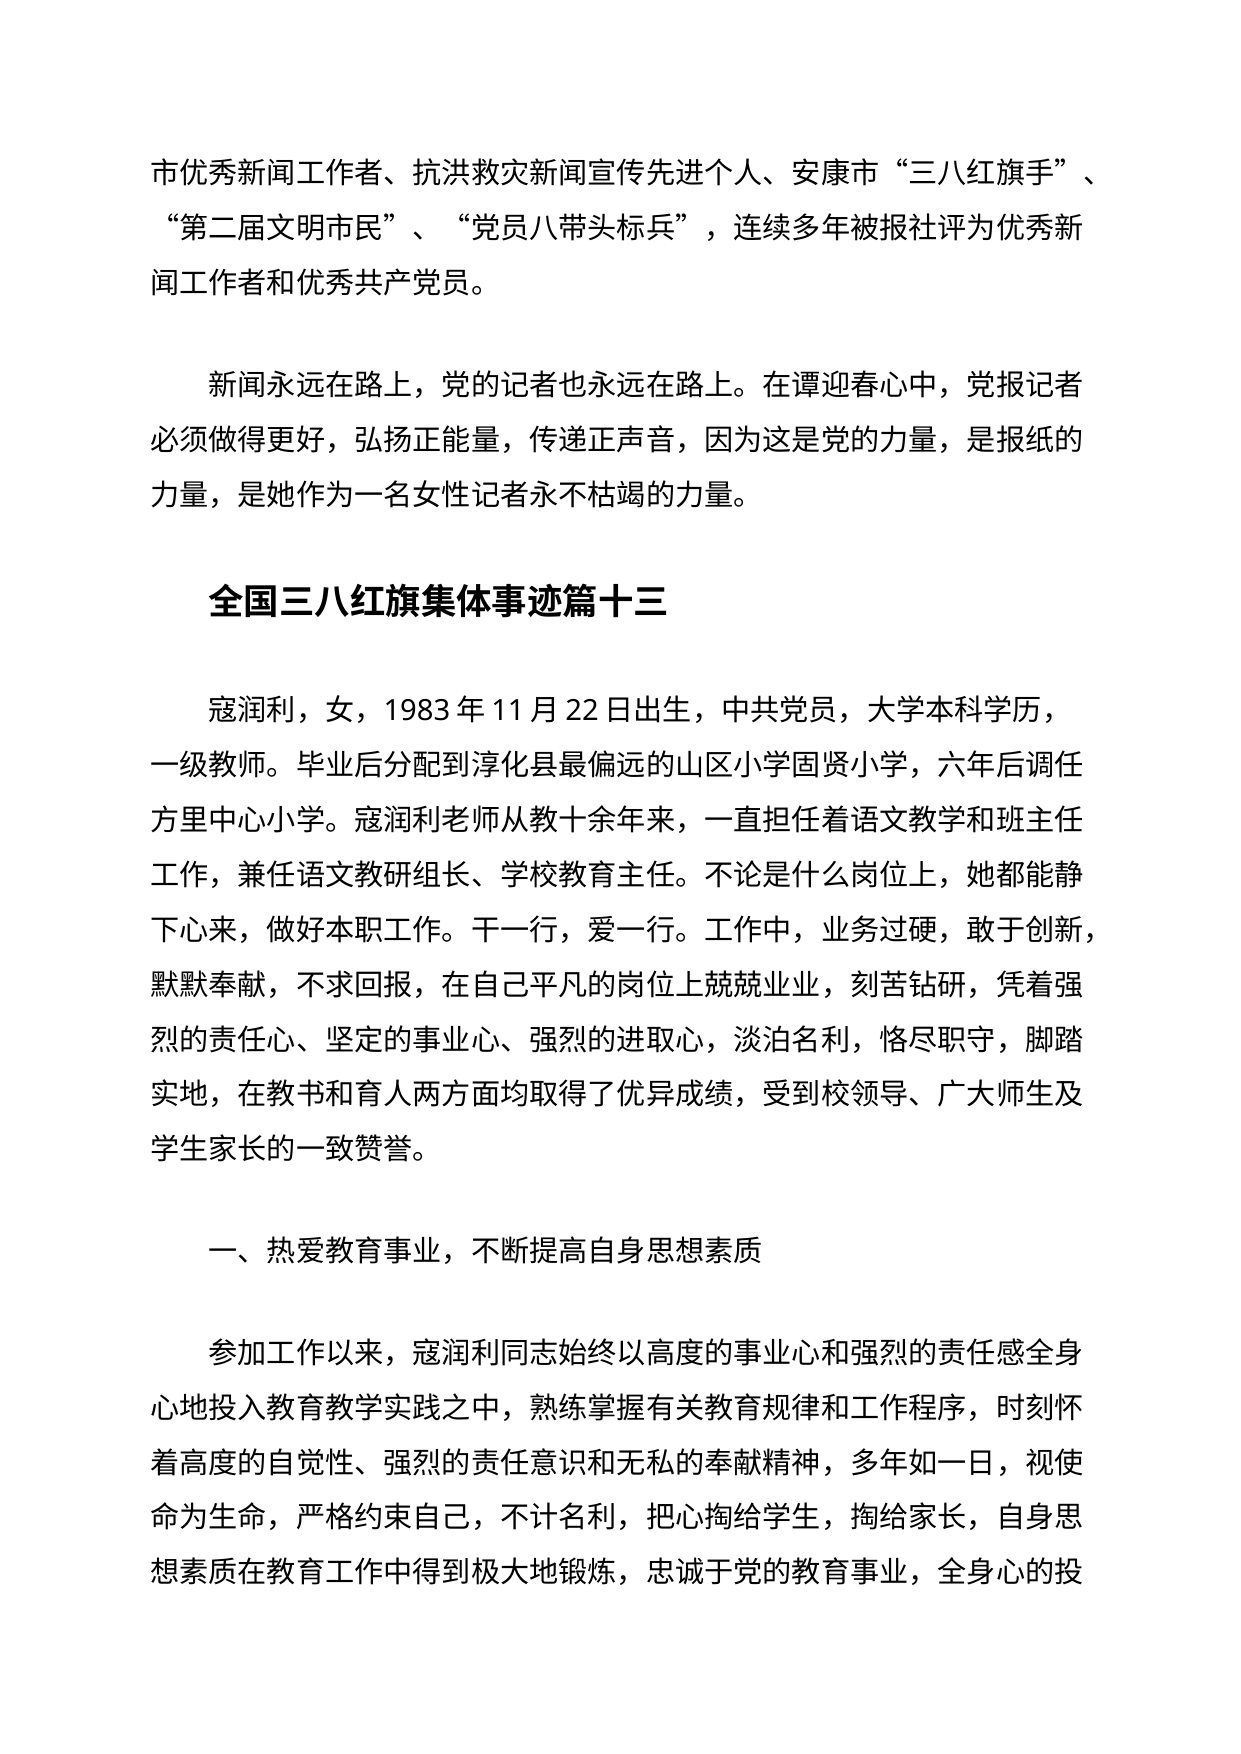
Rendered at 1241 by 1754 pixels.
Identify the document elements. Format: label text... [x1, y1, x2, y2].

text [150, 1329, 1090, 1591]
text 全国三八红旗集体事迹篇十三 [150, 573, 1090, 624]
text 寇润利，女，1983年11月22日出生，中共党员，大学本科学历，一级教师。毕业后分配到淳化县最偏远的山区小学固贤小学，六年后调任方里中心小学。寇润利老师从教十余年来，一直担任着语文教学和班主任工作，兼任语文教研组长、学校教育主任。不论是什么岗位上，她都能静下心来，做好本职工作。干一行，爱一行。工作中，业务过硬，敢于创新，默默奉献，不求回报，在自己平凡的岗位上兢兢业业，刻苦钻研，凭着强烈的责任心、坚定的事业心、强烈的进取心，淡泊名利，恪尽职守，脚踏实地，在教书和育人两方面均取得了优异成绩，受到校领导、广大师生及学生家长的一致赞誉。 [150, 687, 1090, 1168]
text 一、热爱教育事业，不断提高自身思想素质 [150, 1228, 1090, 1270]
text 新闻永远在路上，党的记者也永远在路上。在谭迎春心中，党报记者必须做得更好，弘扬正能量，传递正声音，因为这是党的力量，是报纸的力量，是她作为一名女性记者永不枯竭的力量。 [150, 362, 1090, 514]
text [150, 150, 1090, 302]
